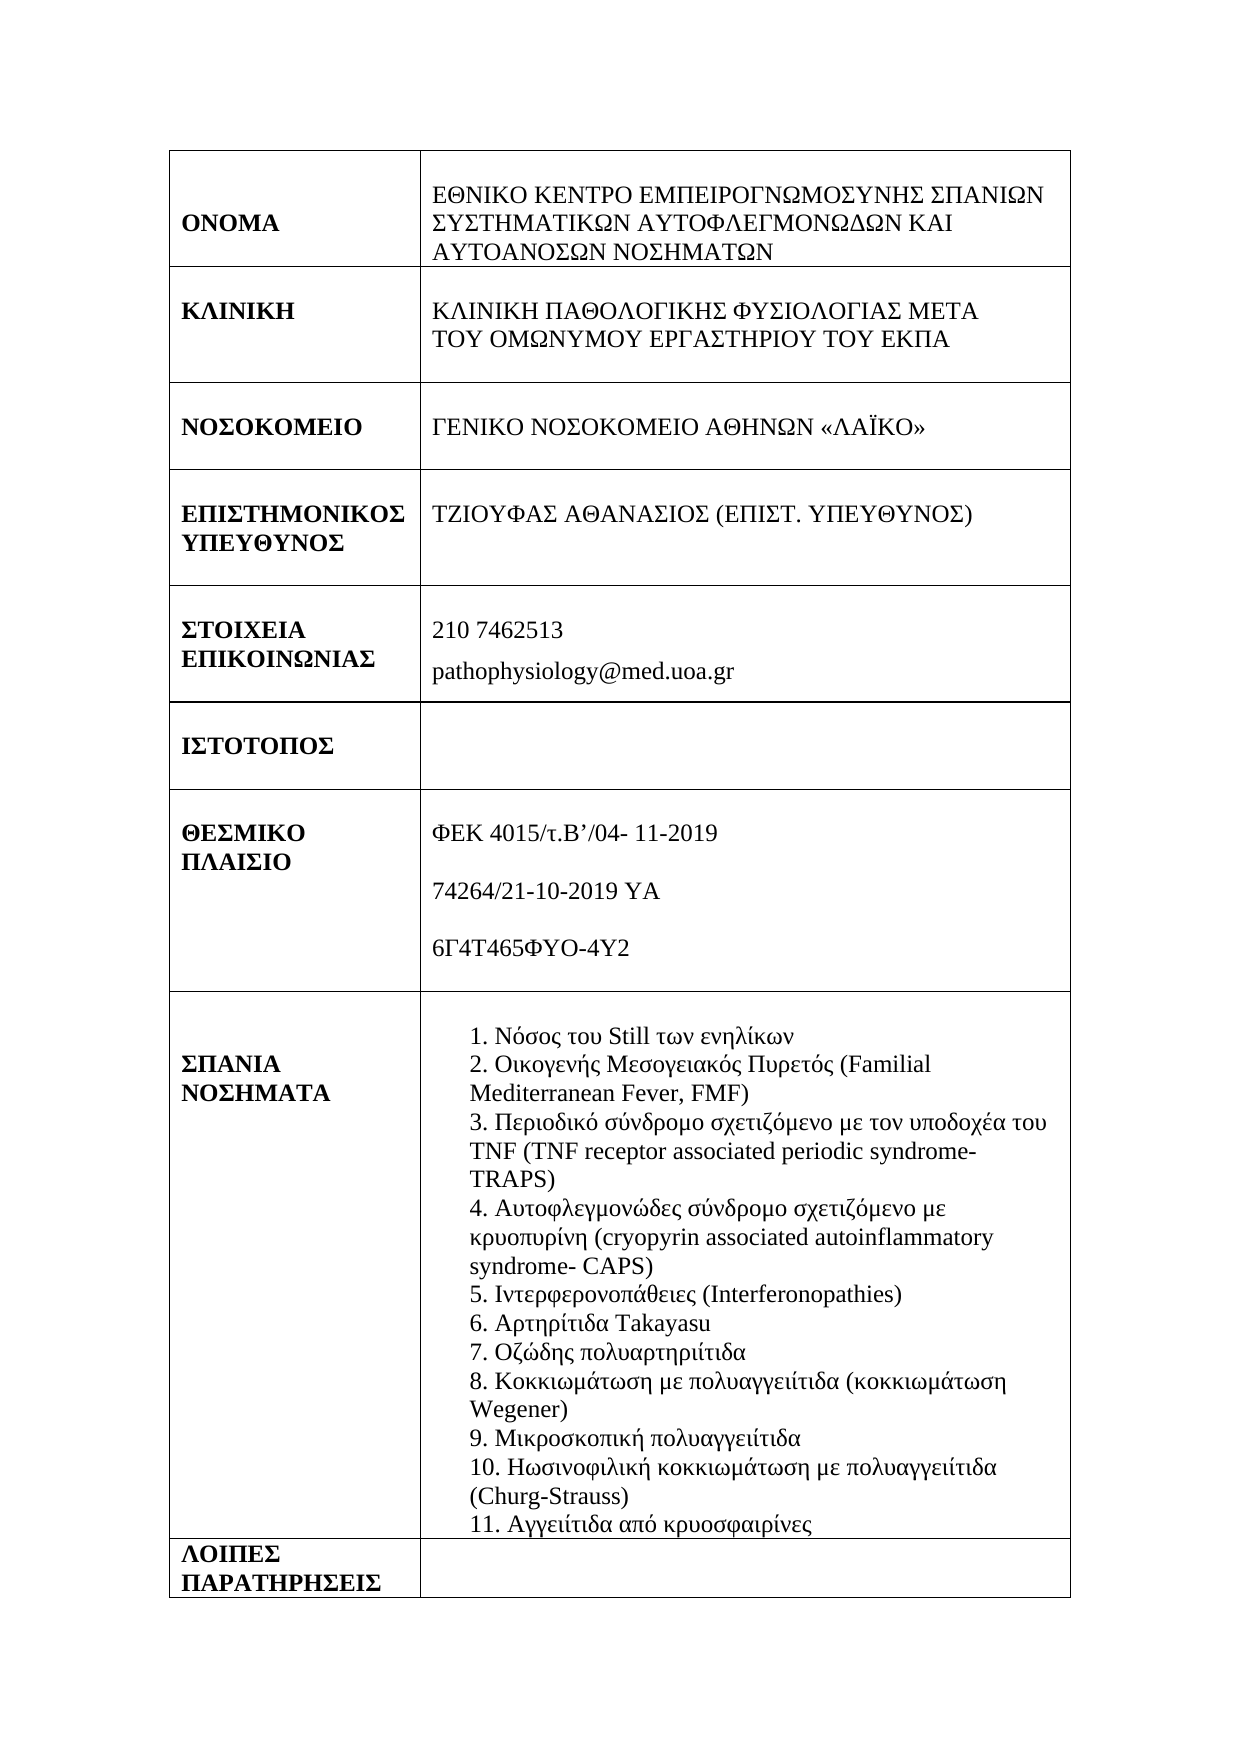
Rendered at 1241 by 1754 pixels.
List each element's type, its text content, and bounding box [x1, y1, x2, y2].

table_cell ΛΟΙΠΕΣ ΠΑΡΑΤΗΡΗΣΕΙΣ [170, 1539, 420, 1597]
table_cell ΓΕΝΙΚΟ ΝΟΣΟΚΟΜΕΙΟ ΑΘΗΝΩΝ «ΛΑΪΚΟ» [421, 383, 1070, 469]
table_cell 210 7462513 pathophysiology@med.uoa.gr [421, 586, 1070, 701]
table_cell ΕΠΙΣΤΗΜΟΝΙΚΟΣ ΥΠΕΥΘΥΝΟΣ [170, 470, 420, 585]
table_cell ΣΠΑΝΙΑ ΝΟΣΗΜΑΤΑ [170, 992, 420, 1538]
table_cell ΚΛΙΝΙΚΗ ΠΑΘΟΛΟΓΙΚΗΣ ΦΥΣΙΟΛΟΓΙΑΣ ΜΕΤΑ ΤΟΥ ΟΜΩΝΥΜΟΥ ΕΡΓΑΣΤΗΡΙΟΥ ΤΟΥ ΕΚΠΑ [421, 267, 1070, 382]
table_cell [421, 1539, 1070, 1597]
table_cell [421, 703, 1070, 789]
table_cell ΝΟΣΟΚΟΜΕΙΟ [170, 383, 420, 469]
table_cell ΙΣΤΟΤΟΠΟΣ [170, 703, 420, 789]
table_cell ΘΕΣΜΙΚΟ ΠΛΑΙΣΙΟ [170, 790, 420, 991]
table_cell ΤΖΙΟΥΦΑΣ ΑΘΑΝΑΣΙΟΣ (ΕΠΙΣΤ. ΥΠΕΥΘΥΝΟΣ) [421, 470, 1070, 585]
table_cell ΚΛΙΝΙΚΗ [170, 267, 420, 382]
table_header ΕΘΝΙΚΟ ΚΕΝΤΡΟ ΕΜΠΕΙΡΟΓΝΩΜΟΣΥΝΗΣ ΣΠΑΝΙΩΝ ΣΥΣΤΗΜΑΤΙΚΩΝ ΑΥΤΟΦΛΕΓΜΟΝΩΔΩΝ ΚΑΙ ΑΥΤΟΑΝΟΣΩΝ ΝΟΣΗΜΑΤΩΝ [421, 151, 1070, 266]
table_cell 1. Νόσος του Still των ενηλίκων 2. Οικογενής Μεσογειακός Πυρετός (Familial Mediterranean Fever, FMF) 3. Περιοδικό σύνδρομο σχετιζόμενο με τον υποδοχέα του TNF (TNF receptor associated periodic syndrome-TRAPS) 4. Αυτοφλεγμονώδες σύνδρομο σχετιζόμενο με κρυοπυρίνη (cryopyrin associated autoinflammatory syndrome- CAPS) 5. Ιντερφερονοπάθειες (Interferonopathies) 6. Αρτηρίτιδα Takayasu 7. Οζώδης πολυαρτηριίτιδα 8. Κοκκιωμάτωση με πολυαγγειίτιδα (κοκκιωμάτωση Wegener) 9. Μικροσκοπική πολυαγγειίτιδα 10. Ηωσινοφιλική κοκκιωμάτωση με πολυαγγειίτιδα (Churg-Strauss) 11. Αγγειίτιδα από κρυοσφαιρίνες [421, 992, 1070, 1538]
table_cell ΣΤΟΙΧΕΙΑ ΕΠΙΚΟΙΝΩΝΙΑΣ [170, 586, 420, 701]
table_cell ΦΕΚ 4015/τ.Β’/04- 11-2019 74264/21-10-2019 ΥΑ 6Γ4Τ465ΦΥΟ-4Υ2 [421, 790, 1070, 991]
table_header ΟΝΟΜΑ [170, 151, 420, 266]
